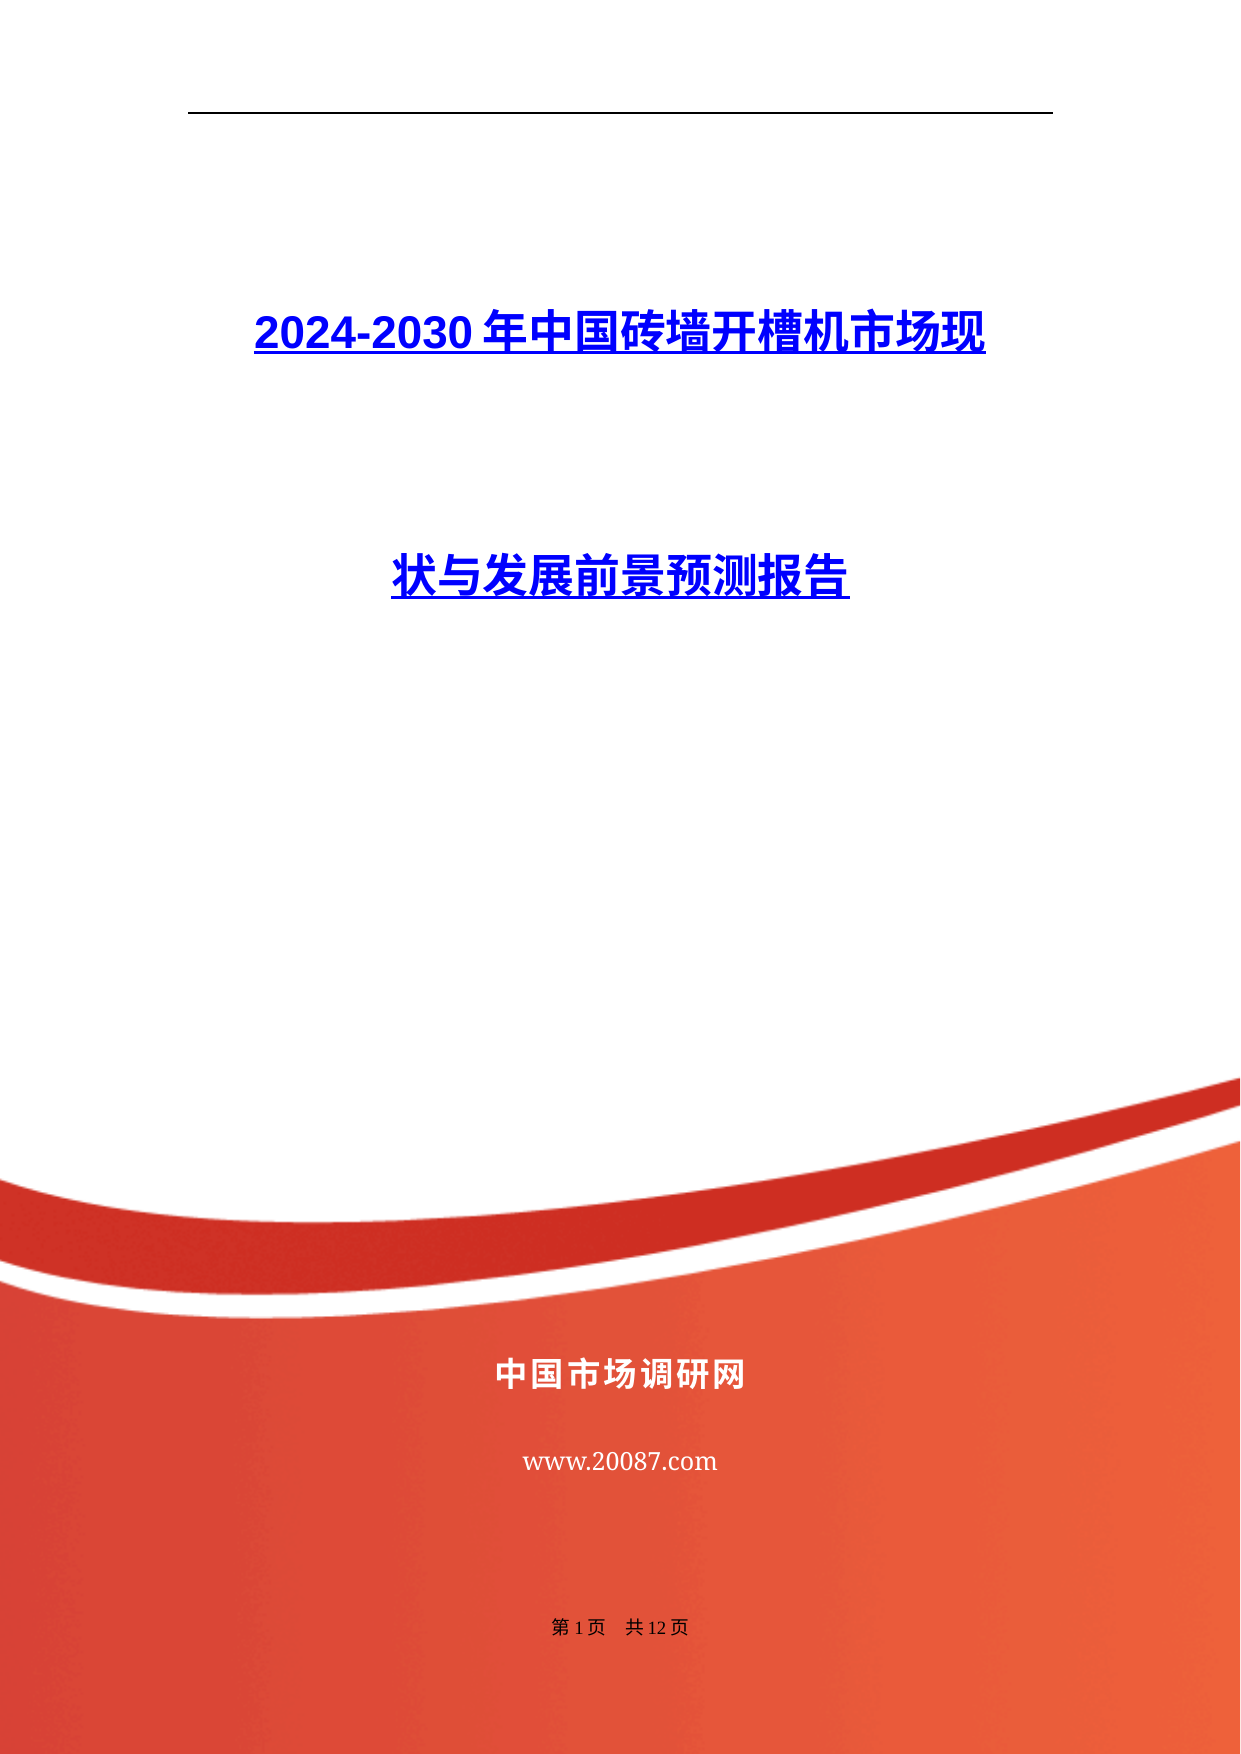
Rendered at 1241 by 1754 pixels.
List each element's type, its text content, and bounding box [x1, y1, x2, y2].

table_header 2024-2030年中国砖墙开槽机市场现状与发展前景预测报告 [188, 207, 1053, 773]
subtitle 中国市场调研网 [187, 1339, 1053, 1404]
text www.20087.com [187, 1428, 1053, 1493]
picture [0, 1006, 1241, 1754]
